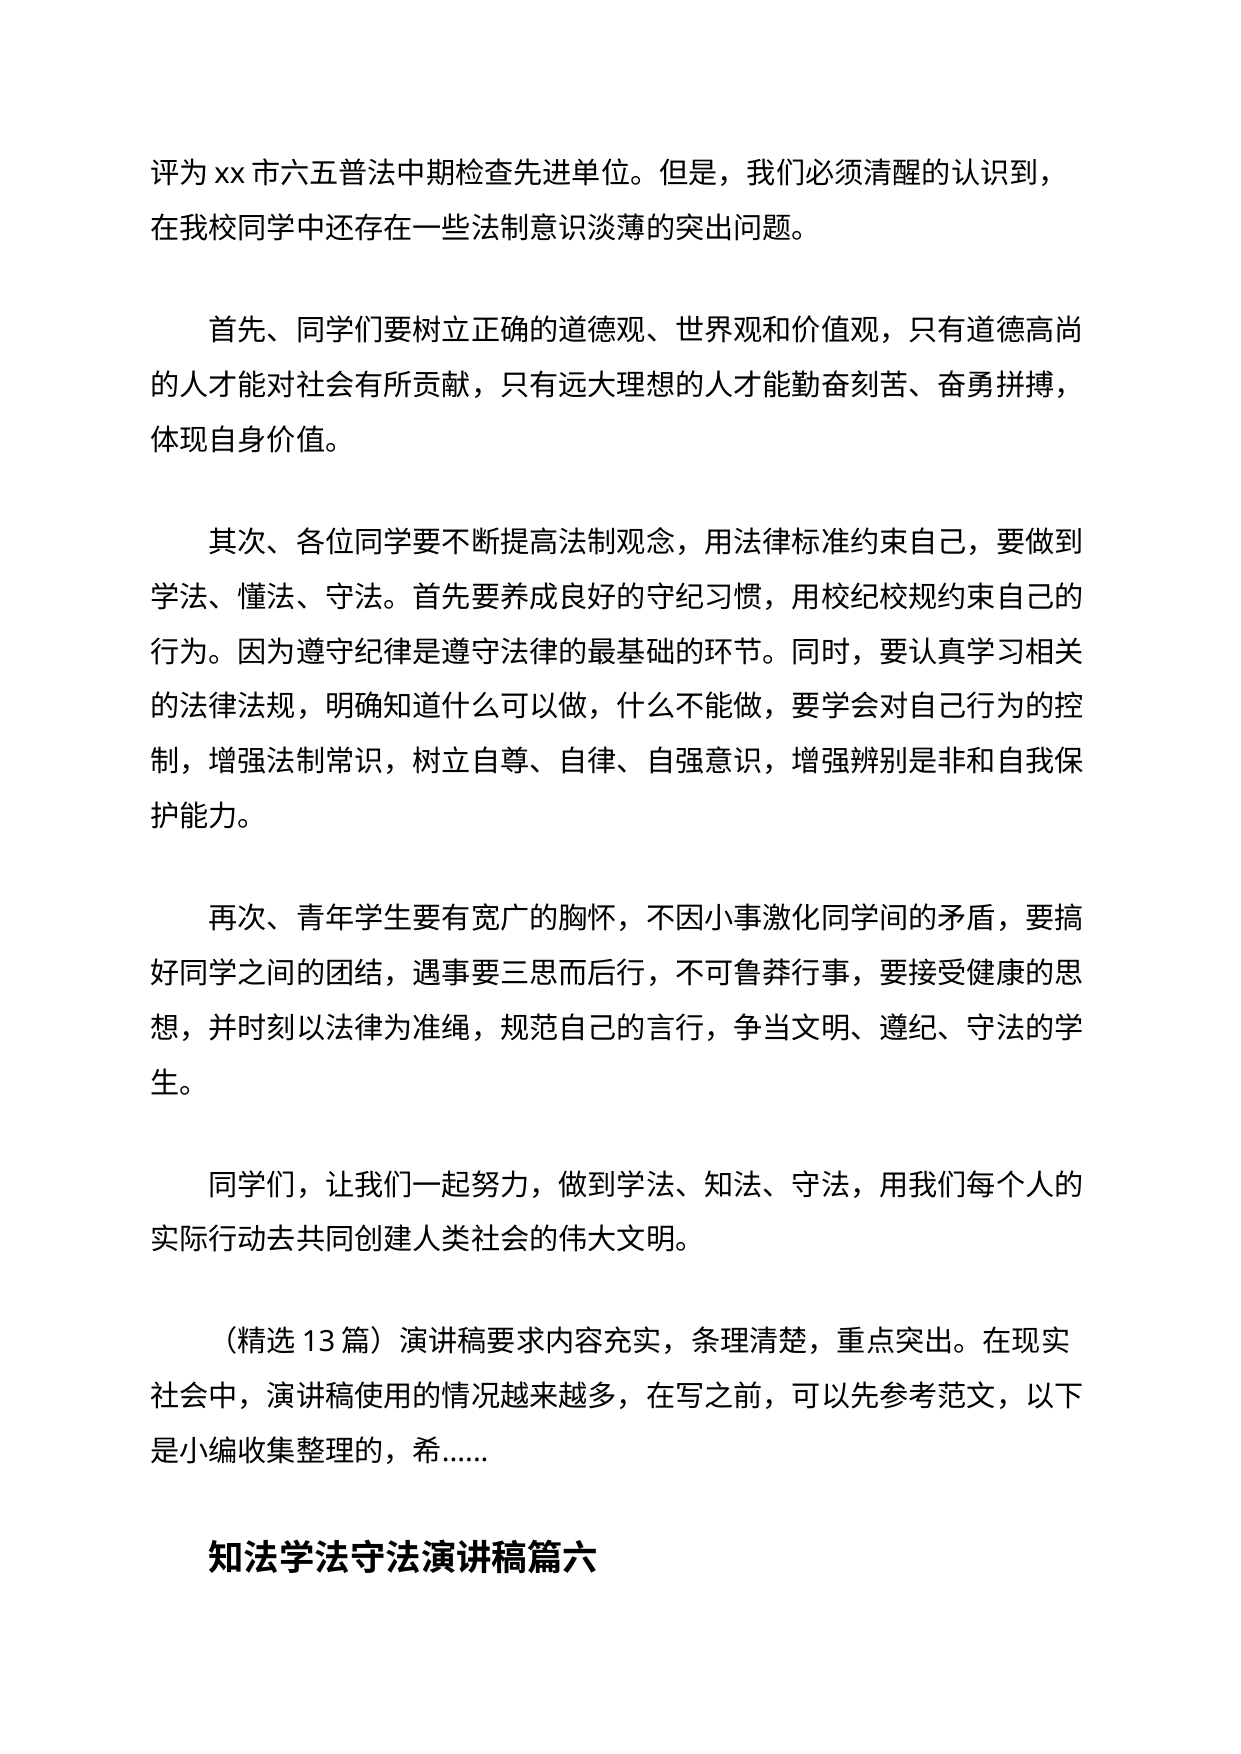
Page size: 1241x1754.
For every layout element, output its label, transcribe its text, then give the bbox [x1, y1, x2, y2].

text 首先、同学们要树立正确的道德观、世界观和价值观，只有道德高尚的人才能对社会有所贡献，只有远大理想的人才能勤奋刻苦、奋勇拼搏，体现自身价值。 [150, 307, 1090, 459]
text （精选13篇）演讲稿要求内容充实，条理清楚，重点突出。在现实社会中，演讲稿使用的情况越来越多，在写之前，可以先参考范文，以下是小编收集整理的，希...... [150, 1318, 1090, 1470]
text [150, 150, 1090, 247]
text 其次、各位同学要不断提高法制观念，用法律标准约束自己，要做到学法、懂法、守法。首先要养成良好的守纪习惯，用校纪校规约束自己的行为。因为遵守纪律是遵守法律的最基础的环节。同时，要认真学习相关的法律法规，明确知道什么可以做，什么不能做，要学会对自己行为的控制，增强法制常识，树立自尊、自律、自强意识，增强辨别是非和自我保护能力。 [150, 518, 1090, 835]
text 同学们，让我们一起努力，做到学法、知法、守法，用我们每个人的实际行动去共同创建人类社会的伟大文明。 [150, 1161, 1090, 1258]
text 知法学法守法演讲稿篇六 [150, 1529, 1090, 1581]
text 再次、青年学生要有宽广的胸怀，不因小事激化同学间的矛盾，要搞好同学之间的团结，遇事要三思而后行，不可鲁莽行事，要接受健康的思想，并时刻以法律为准绳，规范自己的言行，争当文明、遵纪、守法的学生。 [150, 894, 1090, 1102]
